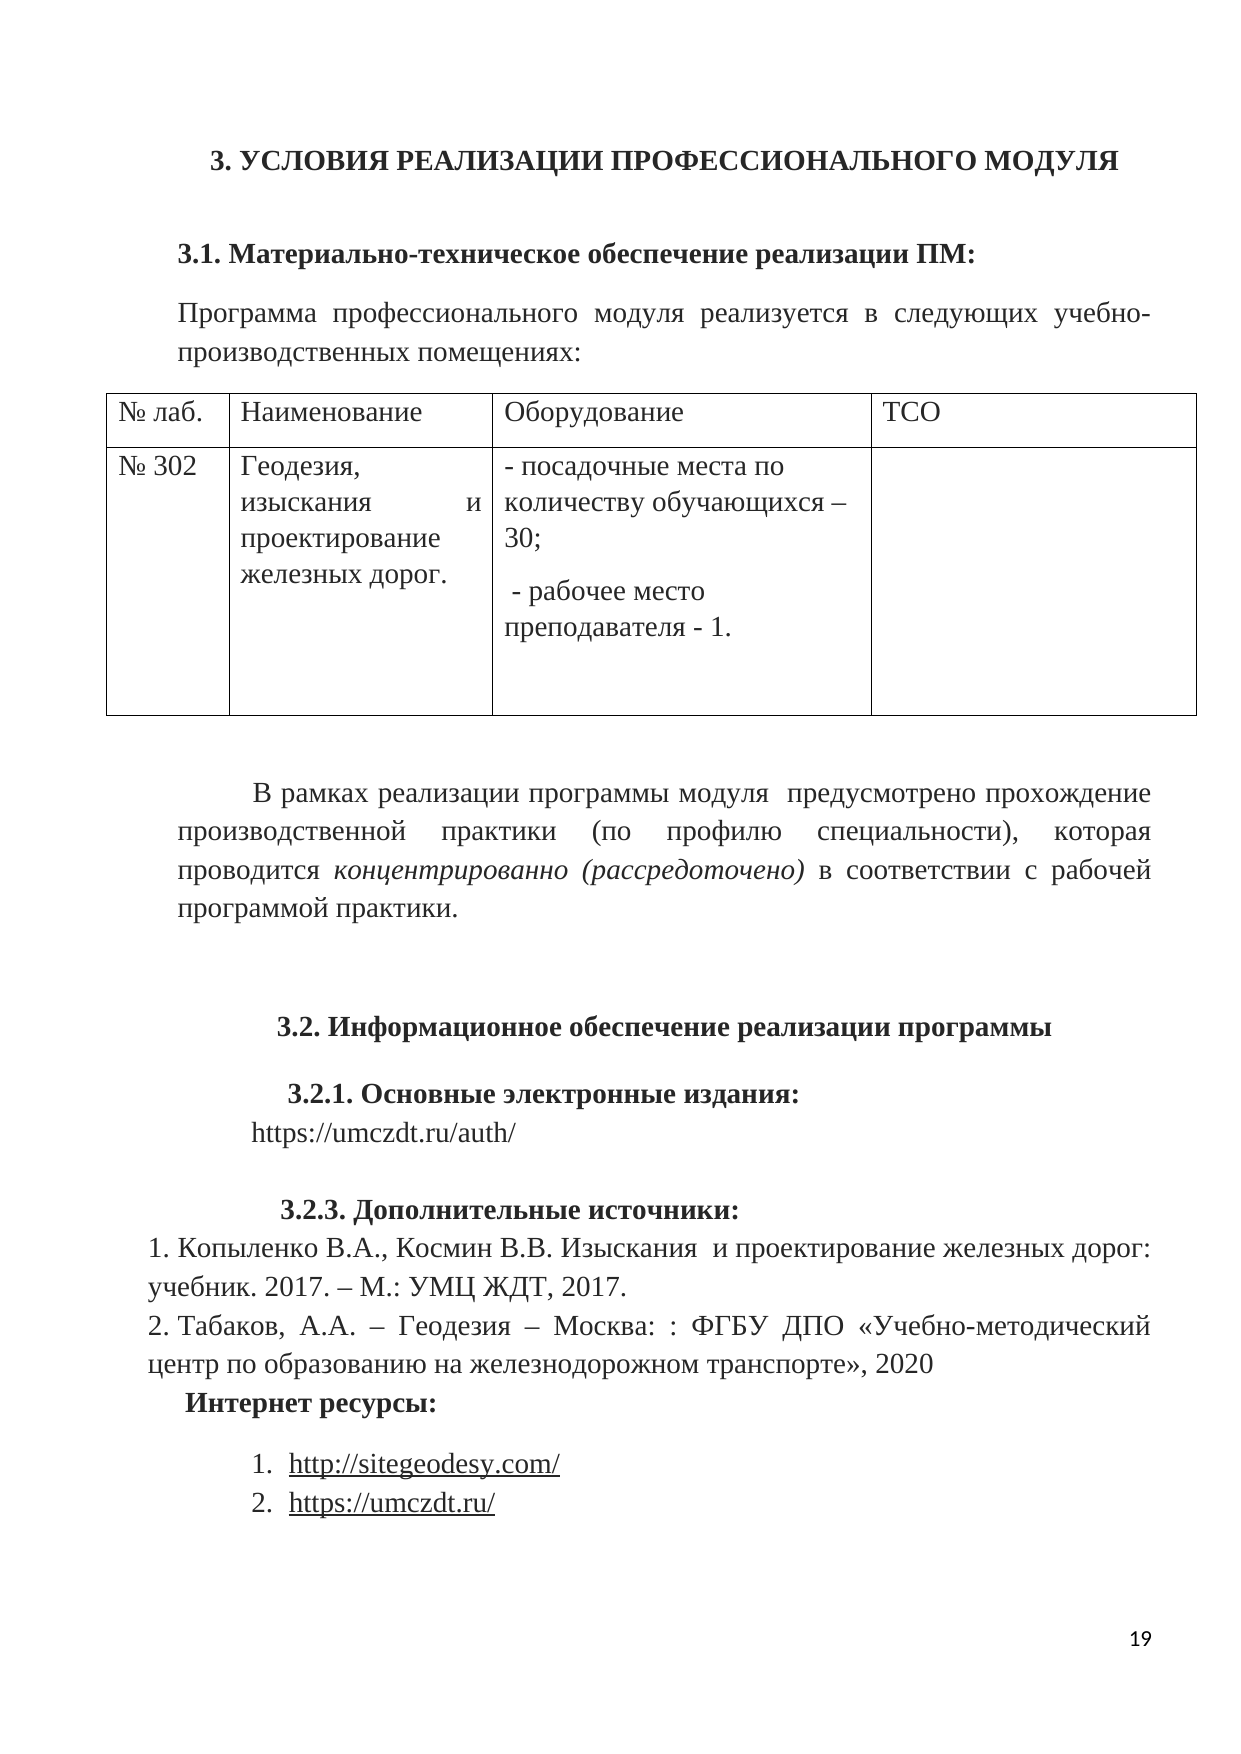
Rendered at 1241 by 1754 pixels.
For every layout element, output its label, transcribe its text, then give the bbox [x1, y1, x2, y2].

text 3.2.1. Основные электронные издания: [177, 1076, 1152, 1110]
table_header Наименование [230, 394, 492, 447]
text 3.2.3. Дополнительные источники: [177, 1192, 1152, 1226]
table_cell - посадочные места по количеству обучающихся – 30; - рабочее место преподавателя - 1. [493, 448, 871, 714]
list https://umczdt.ru/ [251, 1485, 1152, 1518]
table_header № лаб. [107, 394, 229, 447]
table_header ТСО [872, 394, 1196, 447]
table_header Оборудование [493, 394, 871, 447]
table_cell Геодезия, изыскания и проектирование железных дорог. [230, 448, 492, 714]
text Программа профессионального модуля реализуется в следующих учебно-производственных помещениях: [177, 295, 1152, 367]
table_cell № 302 [107, 448, 229, 714]
list http://sitegeodesy.com/ [251, 1446, 1152, 1480]
table_cell [872, 448, 1196, 714]
text https://umczdt.ru/auth/ [177, 1115, 1152, 1148]
text Интернет ресурсы: [185, 1385, 1152, 1418]
text 3.1. Материально-техническое обеспечение реализации ПМ: [177, 236, 1152, 269]
text 2. Табаков, А.А. – Геодезия – Москва: : ФГБУ ДПО «Учебно-методический центр по образованию на железнодорожном транспорте», 2020 [148, 1308, 1152, 1380]
text 1. Копыленко В.А., Космин В.В. Изыскания и проектирование железных дорог: учебник. 2017. – М.: УМЦ ЖДТ, 2017. [148, 1231, 1152, 1303]
text 3. условия реализации ПРОФЕССИОНАЛЬНОГО МОДУЛЯ [177, 143, 1152, 177]
text 3.2. Информационное обеспечение реализации программы [177, 1009, 1152, 1043]
text В рамках реализации программы модуля предусмотрено прохождение производственной практики (по профилю специальности), которая проводится концентрированно (рассредоточено) в соответствии с рабочей программой практики. [177, 775, 1152, 924]
